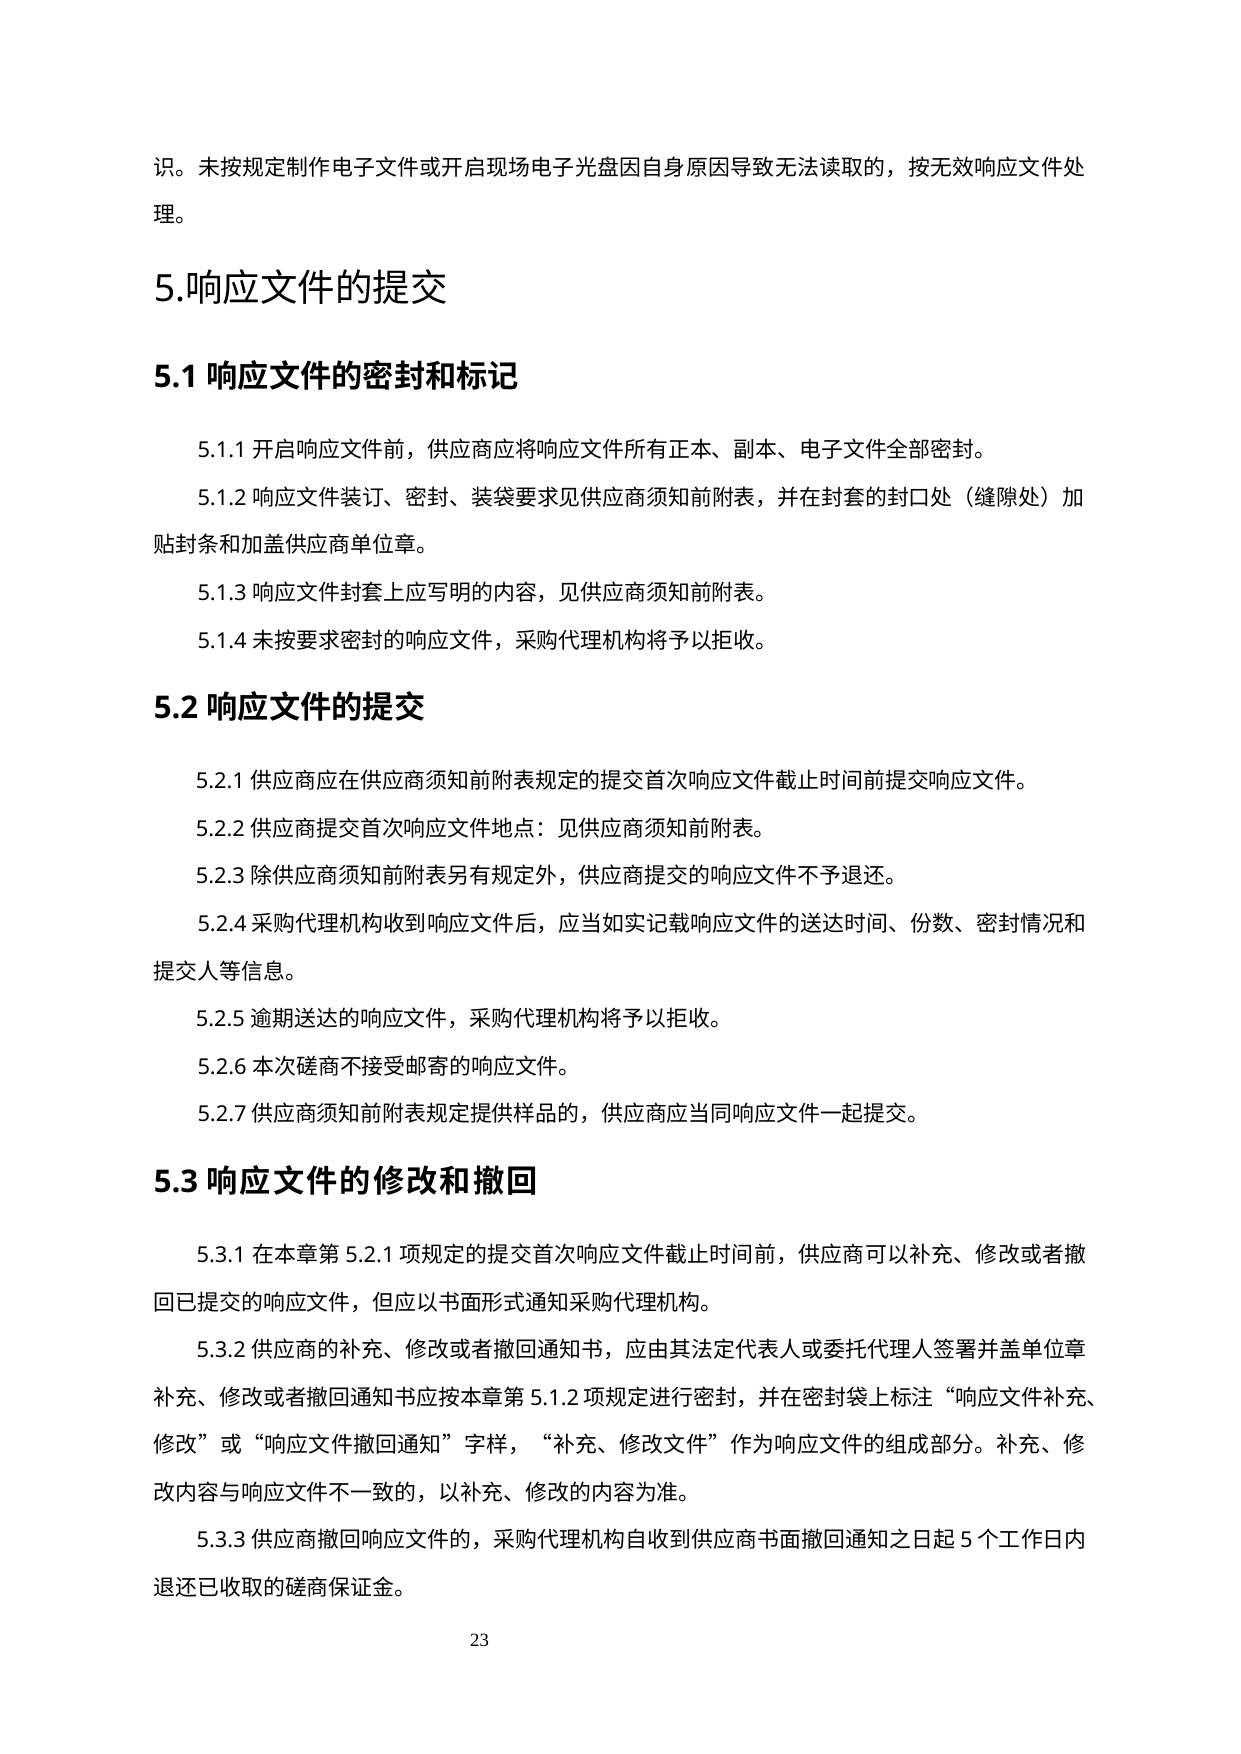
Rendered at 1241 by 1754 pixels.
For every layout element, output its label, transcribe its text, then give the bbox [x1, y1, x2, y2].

text 5.1.1 开启响应文件前，供应商应将响应文件所有正本、副本、电子文件全部密封。 [153, 432, 1087, 464]
text 5.2.6 本次磋商不接受邮寄的响应文件。 [153, 1049, 1087, 1081]
text 5.2.3 除供应商须知前附表另有规定外，供应商提交的响应文件不予退还。 [153, 858, 1087, 890]
text 5.2 响应文件的提交 [153, 683, 1087, 728]
text 5.1 响应文件的密封和标记 [153, 352, 1087, 397]
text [153, 150, 1087, 229]
text 5.响应文件的提交 [153, 257, 1087, 312]
text 5.2.7供应商须知前附表规定提供样品的，供应商应当同响应文件一起提交。 [153, 1096, 1087, 1128]
text 5.1.4 未按要求密封的响应文件，采购代理机构将予以拒收。 [153, 623, 1087, 654]
text 5.1.2 响应文件装订、密封、装袋要求见供应商须知前附表，并在封套的封口处（缝隙处）加贴封条和加盖供应商单位章。 [153, 480, 1087, 559]
text 5.2.4采购代理机构收到响应文件后，应当如实记载响应文件的送达时间、份数、密封情况和提交人等信息。 [153, 906, 1087, 985]
text 5.3.2 供应商的补充、修改或者撤回通知书，应由其法定代表人或委托代理人签署并盖单位章。补充、修改或者撤回通知书应按本章第5.1.2项规定进行密封，并在密封袋上标注“响应文件补充、修改”或“响应文件撤回通知”字样，“补充、修改文件”作为响应文件的组成部分。补充、修改内容与响应文件不一致的，以补充、修改的内容为准。 [153, 1332, 1087, 1507]
text 5.1.3 响应文件封套上应写明的内容，见供应商须知前附表。 [153, 575, 1087, 607]
text 5.2.1 供应商应在供应商须知前附表规定的提交首次响应文件截止时间前提交响应文件。 [153, 763, 1087, 795]
text 5.2.5 逾期送达的响应文件，采购代理机构将予以拒收。 [153, 1001, 1087, 1033]
text 5.3.1 在本章第5.2.1项规定的提交首次响应文件截止时间前，供应商可以补充、修改或者撤回已提交的响应文件，但应以书面形式通知采购代理机构。 [153, 1237, 1087, 1316]
text 5.3 响应文件的修改和撤回 [153, 1157, 1087, 1202]
text 5.3.3 供应商撤回响应文件的，采购代理机构自收到供应商书面撤回通知之日起5个工作日内退还已收取的磋商保证金。 [153, 1522, 1087, 1602]
text 5.2.2 供应商提交首次响应文件地点：见供应商须知前附表。 [153, 811, 1087, 843]
